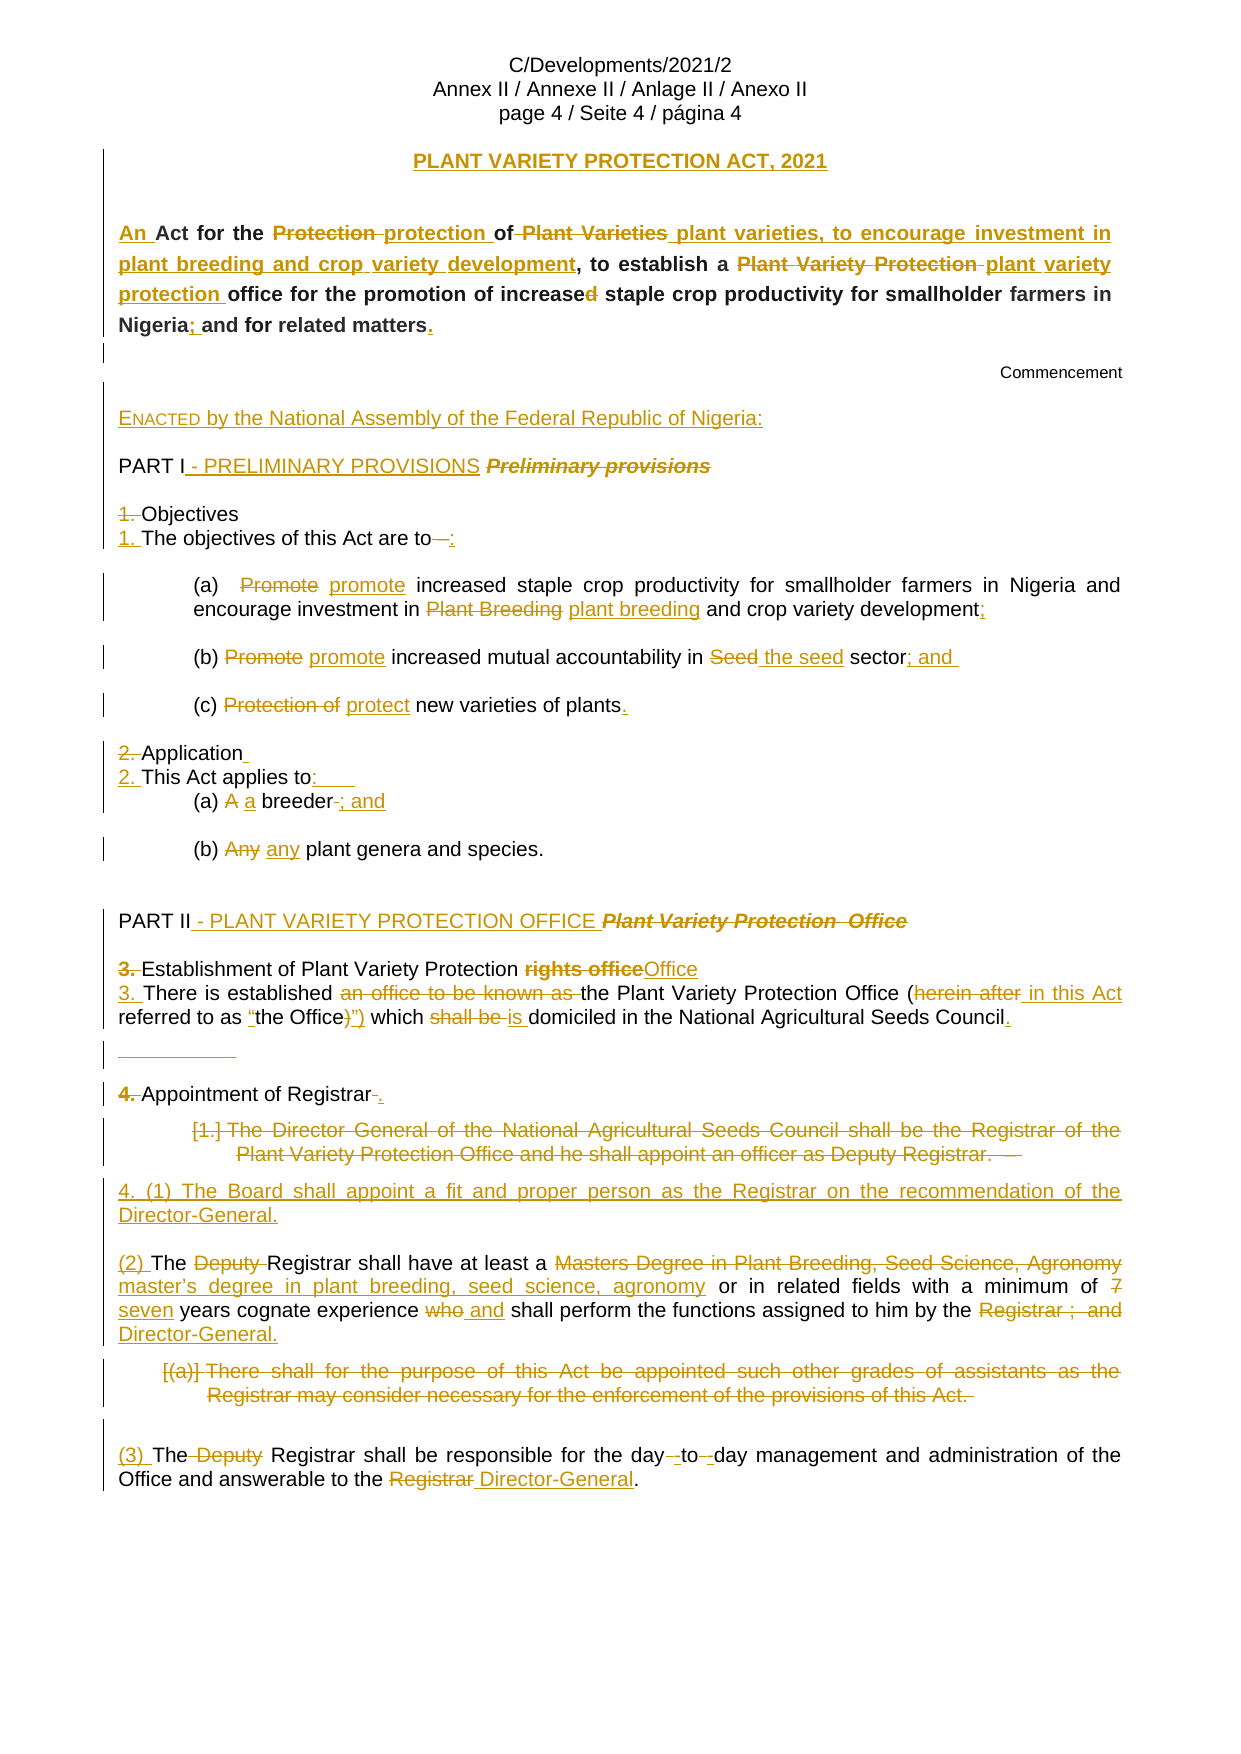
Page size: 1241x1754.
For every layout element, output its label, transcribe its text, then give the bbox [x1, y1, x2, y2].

text Act for the of, to establish a office for the promotion of increase staple crop productivity for smallholder farmers in Nigeriaand for related matters [118, 221, 1112, 337]
text (b) increased mutual accountability in sector [193, 645, 1122, 669]
text This Act applies to [118, 765, 1122, 789]
text There is established the Plant Variety Protection Office ( referred to as the Office which domiciled in the National Agricultural Seeds Council [118, 981, 1122, 1028]
text Establishment of Plant Variety Protection [118, 957, 1122, 981]
text (b) plant genera and species. [193, 837, 1122, 861]
text (c) new varieties of plants [193, 693, 1122, 717]
text Commencement [118, 362, 1122, 382]
text (a) increased staple crop productivity for smallholder farmers in Nigeria and encourage investment in and crop variety development [193, 573, 1122, 621]
text Objectives [118, 501, 1122, 525]
text Application [118, 741, 1122, 765]
text The objectives of this Act are to [118, 525, 1122, 549]
text The Registrar shall be responsible for the daytoday management and administration of the Office and answerable to the . [118, 1443, 1122, 1491]
text PART I [118, 453, 1122, 477]
text (a) breeder [193, 789, 1122, 813]
text Appointment of Registrar [118, 1082, 1122, 1106]
text PART II [118, 909, 1122, 933]
text The Registrar shall have at least a or in related fields with a minimum of years cognate experience shall perform the functions assigned to him by the [118, 1250, 1122, 1346]
